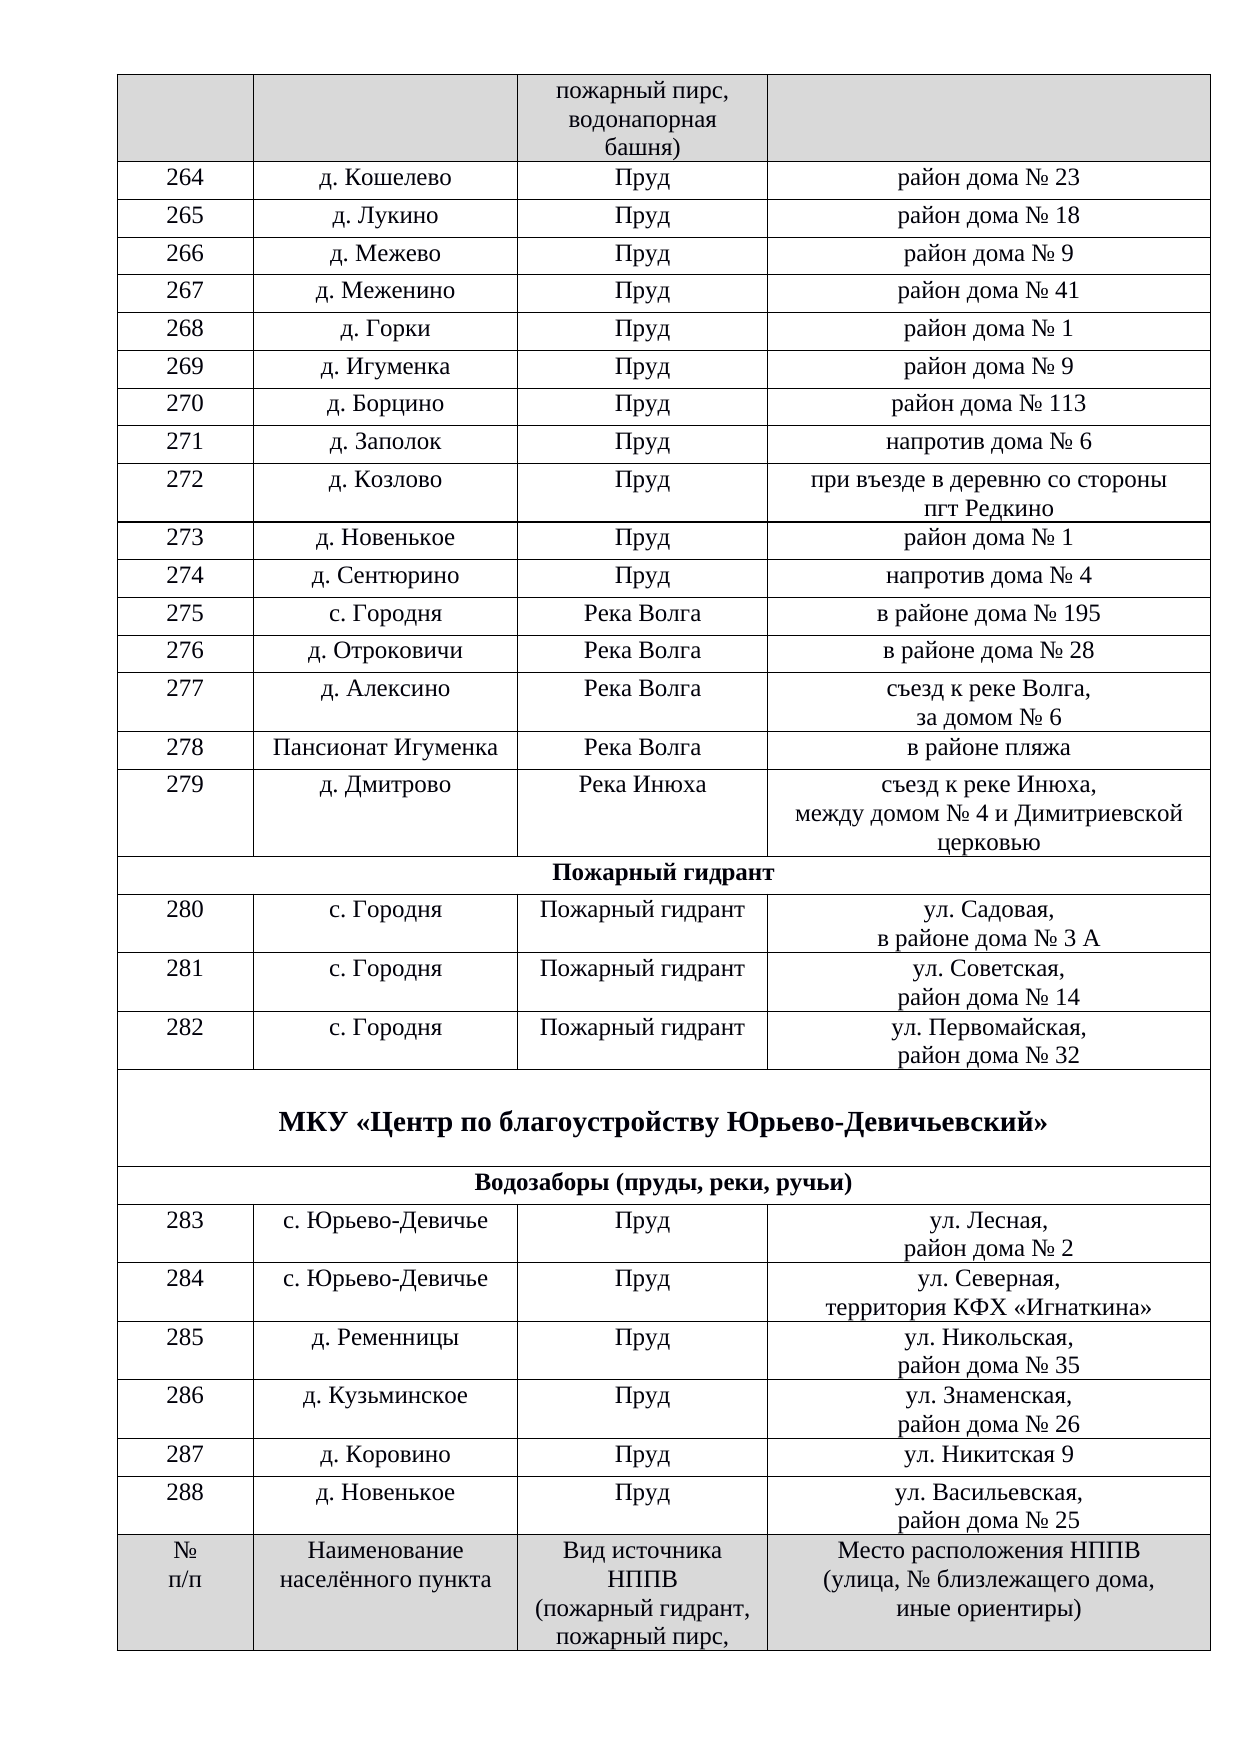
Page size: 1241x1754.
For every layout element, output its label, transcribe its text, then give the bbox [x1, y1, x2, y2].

table_cell Пруд [518, 351, 767, 387]
table_cell 277 [118, 673, 253, 731]
table_cell с. Городня [254, 1012, 517, 1069]
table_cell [518, 1535, 767, 1650]
table_cell 276 [118, 636, 253, 672]
table_cell район дома № 9 [768, 351, 1210, 387]
table_cell ул. Никольская, район дома № 35 [768, 1322, 1210, 1379]
table_cell Пруд [518, 560, 767, 597]
table_cell д. Дмитрово [254, 770, 517, 856]
table_cell д. Ременницы [254, 1322, 517, 1379]
table_cell Пруд [518, 238, 767, 274]
table_cell ул. Северная, территория КФХ «Игнаткина» [768, 1263, 1210, 1321]
table_cell в районе дома № 28 [768, 636, 1210, 672]
table_cell Пруд [518, 1477, 767, 1534]
table_cell 271 [118, 426, 253, 463]
table_cell д. Лукино [254, 200, 517, 237]
table_cell МКУ «Центр по благоустройству Юрьево-Девичьевский» [118, 1070, 1210, 1166]
table_cell напротив дома № 6 [768, 426, 1210, 463]
table_cell 275 [118, 598, 253, 634]
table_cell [254, 75, 517, 161]
table_cell 272 [118, 464, 253, 521]
table_cell Пожарный гидрант [518, 895, 767, 952]
table_cell д. Заполок [254, 426, 517, 463]
table_cell ул. Советская, район дома № 14 [768, 953, 1210, 1011]
table_cell ул. Лесная, район дома № 2 [768, 1205, 1210, 1262]
table_cell Пруд [518, 523, 767, 559]
table_cell район дома № 9 [768, 238, 1210, 274]
table_cell ул. Знаменская, район дома № 26 [768, 1380, 1210, 1438]
table_cell 285 [118, 1322, 253, 1379]
table_cell Пруд [518, 313, 767, 350]
table_cell 283 [118, 1205, 253, 1262]
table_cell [518, 75, 767, 161]
table_cell съезд к реке Волга, за домом № 6 [768, 673, 1210, 731]
table_cell ул. Никитская 9 [768, 1439, 1210, 1476]
table_cell д. Коровино [254, 1439, 517, 1476]
table_cell 287 [118, 1439, 253, 1476]
table_cell д. Алексино [254, 673, 517, 731]
table_cell 265 [118, 200, 253, 237]
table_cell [768, 1535, 1210, 1650]
table_cell Пруд [518, 389, 767, 425]
table_cell 282 [118, 1012, 253, 1069]
table_cell 270 [118, 389, 253, 425]
table_cell ул. Садовая, в районе дома № 3 А [768, 895, 1210, 952]
table_cell д. Горки [254, 313, 517, 350]
table_cell с. Городня [254, 953, 517, 1011]
table_cell д. Межево [254, 238, 517, 274]
table_cell № п/п [118, 1535, 253, 1650]
table_cell д. Козлово [254, 464, 517, 521]
table_cell 281 [118, 953, 253, 1011]
table_cell 268 [118, 313, 253, 350]
table_cell д. Кошелево [254, 162, 517, 199]
table_cell 269 [118, 351, 253, 387]
table_cell Пансионат Игуменка [254, 732, 517, 768]
table_cell Река Волга [518, 598, 767, 634]
table_cell ул. Первомайская, район дома № 32 [768, 1012, 1210, 1069]
table_cell д. Игуменка [254, 351, 517, 387]
table_cell район дома № 1 [768, 523, 1210, 559]
table_cell Река Волга [518, 636, 767, 672]
table_cell 279 [118, 770, 253, 856]
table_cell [768, 75, 1210, 161]
table_cell № п/п [118, 75, 253, 161]
table_cell 286 [118, 1380, 253, 1438]
table_cell с. Городня [254, 598, 517, 634]
table_cell 264 [118, 162, 253, 199]
table_cell Пруд [518, 464, 767, 521]
table_cell съезд к реке Инюха, между домом № 4 и Димитриевской церковью [768, 770, 1210, 856]
table_cell 288 [118, 1477, 253, 1534]
table_cell район дома № 1 [768, 313, 1210, 350]
table_cell с. Юрьево-Девичье [254, 1263, 517, 1321]
table_cell д. Отроковичи [254, 636, 517, 672]
table_cell Пруд [518, 162, 767, 199]
table_cell Пруд [518, 1263, 767, 1321]
table_cell Пруд [518, 1380, 767, 1438]
table_cell д. Борцино [254, 389, 517, 425]
table_cell при въезде в деревню со стороны пгт Редкино [768, 464, 1210, 521]
table_cell Пруд [518, 426, 767, 463]
table_cell 266 [118, 238, 253, 274]
table_cell в районе пляжа [768, 732, 1210, 768]
table_cell Пожарный гидрант [118, 857, 1210, 893]
table_cell д. Новенькое [254, 1477, 517, 1534]
table_cell Река Волга [518, 732, 767, 768]
table_cell район дома № 23 [768, 162, 1210, 199]
table_cell Река Волга [518, 673, 767, 731]
table_cell с. Юрьево-Девичье [254, 1205, 517, 1262]
table_cell Пожарный гидрант [518, 953, 767, 1011]
table_cell напротив дома № 4 [768, 560, 1210, 597]
table_cell район дома № 113 [768, 389, 1210, 425]
table_cell 267 [118, 275, 253, 312]
table_cell ул. Васильевская, район дома № 25 [768, 1477, 1210, 1534]
table_cell 284 [118, 1263, 253, 1321]
table_cell д. Новенькое [254, 523, 517, 559]
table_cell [254, 1535, 517, 1650]
table_cell Пруд [518, 275, 767, 312]
table_cell д. Сентюрино [254, 560, 517, 597]
table_cell Пруд [518, 200, 767, 237]
table_cell район дома № 18 [768, 200, 1210, 237]
table_cell Водозаборы (пруды, реки, ручьи) [118, 1167, 1210, 1204]
table_cell Пожарный гидрант [518, 1012, 767, 1069]
table_cell Пруд [518, 1322, 767, 1379]
table_cell с. Городня [254, 895, 517, 952]
table_cell Пруд [518, 1439, 767, 1476]
table_cell Пруд [518, 1205, 767, 1262]
table_cell д. Кузьминское [254, 1380, 517, 1438]
table_cell 274 [118, 560, 253, 597]
table_cell 278 [118, 732, 253, 768]
table_cell 273 [118, 523, 253, 559]
table_cell в районе дома № 195 [768, 598, 1210, 634]
table_cell 280 [118, 895, 253, 952]
table_cell д. Меженино [254, 275, 517, 312]
table_cell район дома № 41 [768, 275, 1210, 312]
table_cell Река Инюха [518, 770, 767, 856]
